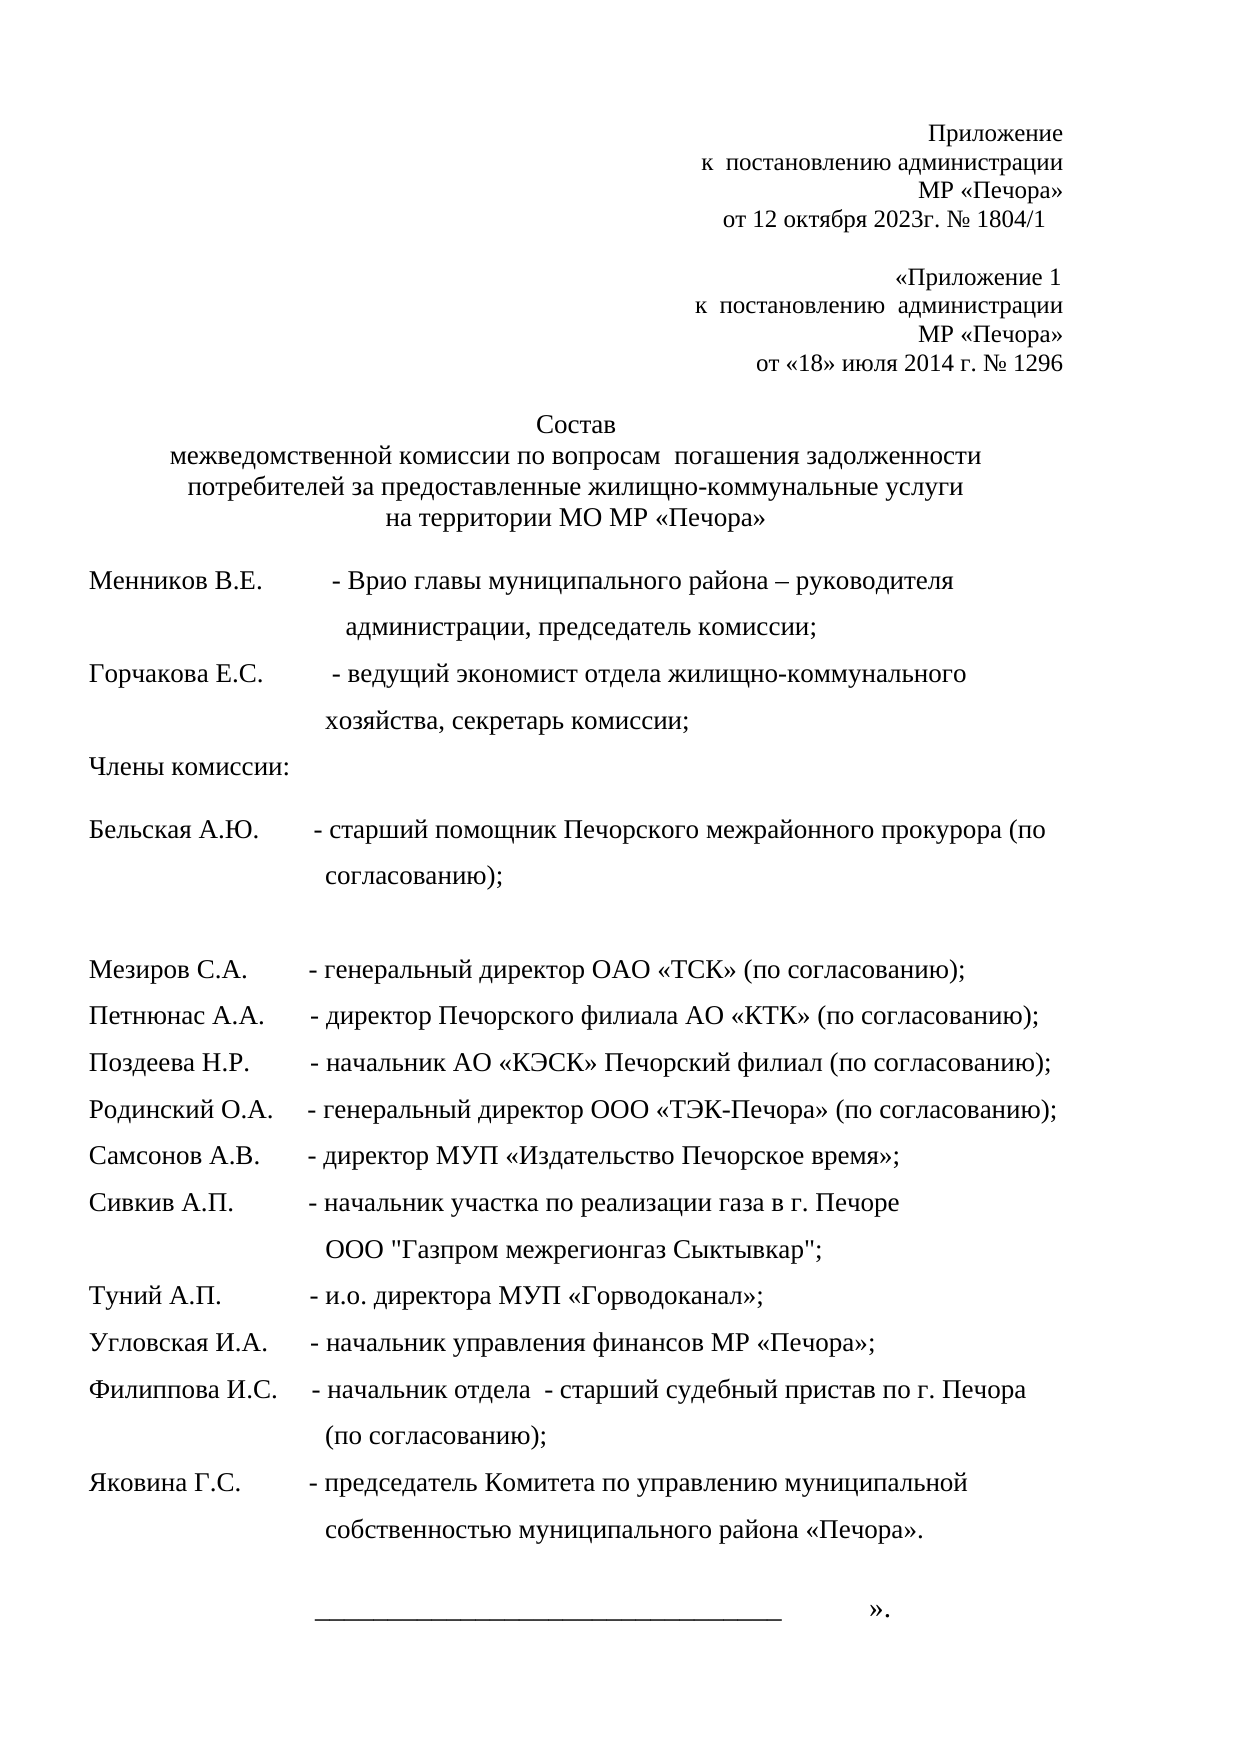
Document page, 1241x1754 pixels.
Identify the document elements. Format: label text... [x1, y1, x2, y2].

text Менников В.Е. - Врио главы муниципального района – руководителя [89, 564, 1063, 595]
text МР «Печора» [89, 176, 1063, 204]
text к постановлению администрации [89, 147, 1063, 176]
text Бельская А.Ю. - старший помощник Печорского межрайонного прокурора (по согласованию); [89, 813, 1063, 891]
text Филиппова И.С. - начальник отдела - старший судебный пристав по г. Печора (по согласованию); [89, 1373, 1063, 1451]
text Яковина Г.С. - председатель Комитета по управлению муниципальной собственностью муниципального района «Печора». [89, 1466, 1063, 1544]
text межведомственной комиссии по вопросам погашения задолженности потребителей за предоставленные жилищно-коммунальные услуги [89, 439, 1063, 501]
text Члены комиссии: [89, 750, 1063, 782]
text на территории МО МР «Печора» [89, 501, 1063, 533]
text от «18» июля 2014 г. № 1296 [89, 348, 1063, 377]
text Родинский О.А. - генеральный директор ООО «ТЭК-Печора» (по согласованию); [89, 1093, 1063, 1124]
text Поздеева Н.Р. - начальник АО «КЭСК» Печорский филиал (по согласованию); [89, 1046, 1063, 1077]
text Самсонов А.В. - директор МУП «Издательство Печорское время»; [89, 1139, 1063, 1171]
text «Приложение 1 [89, 262, 1063, 291]
text Угловская И.А. - начальник управления финансов МР «Печора»; [89, 1326, 1063, 1357]
text от 12 октября 2023г. № 1804/1-18 [89, 204, 1063, 262]
text Приложение [89, 118, 1063, 147]
text Сивкив А.П. - начальник участка по реализации газа в г. Печоре ООО "Газпром межрегионгаз Сыктывкар"; [89, 1186, 1063, 1264]
text Горчакова Е.С. - ведущий экономист отдела жилищно-коммунального хозяйства, секретарь комиссии; [89, 657, 1063, 735]
text МР «Печора» [89, 319, 1063, 348]
text к постановлению администрации [89, 291, 1063, 319]
text Мезиров С.А. - генеральный директор ОАО «ТСК» (по согласованию); [89, 953, 1063, 984]
text ________________________________ ». [89, 1591, 1063, 1624]
text Петнюнас А.А. - директор Печорского филиала АО «КТК» (по согласованию); [89, 999, 1063, 1031]
text Состав [89, 408, 1063, 439]
text Туний А.П. - и.о. директора МУП «Горводоканал»; [89, 1279, 1063, 1311]
text администрации, председатель комиссии; [89, 610, 1063, 642]
